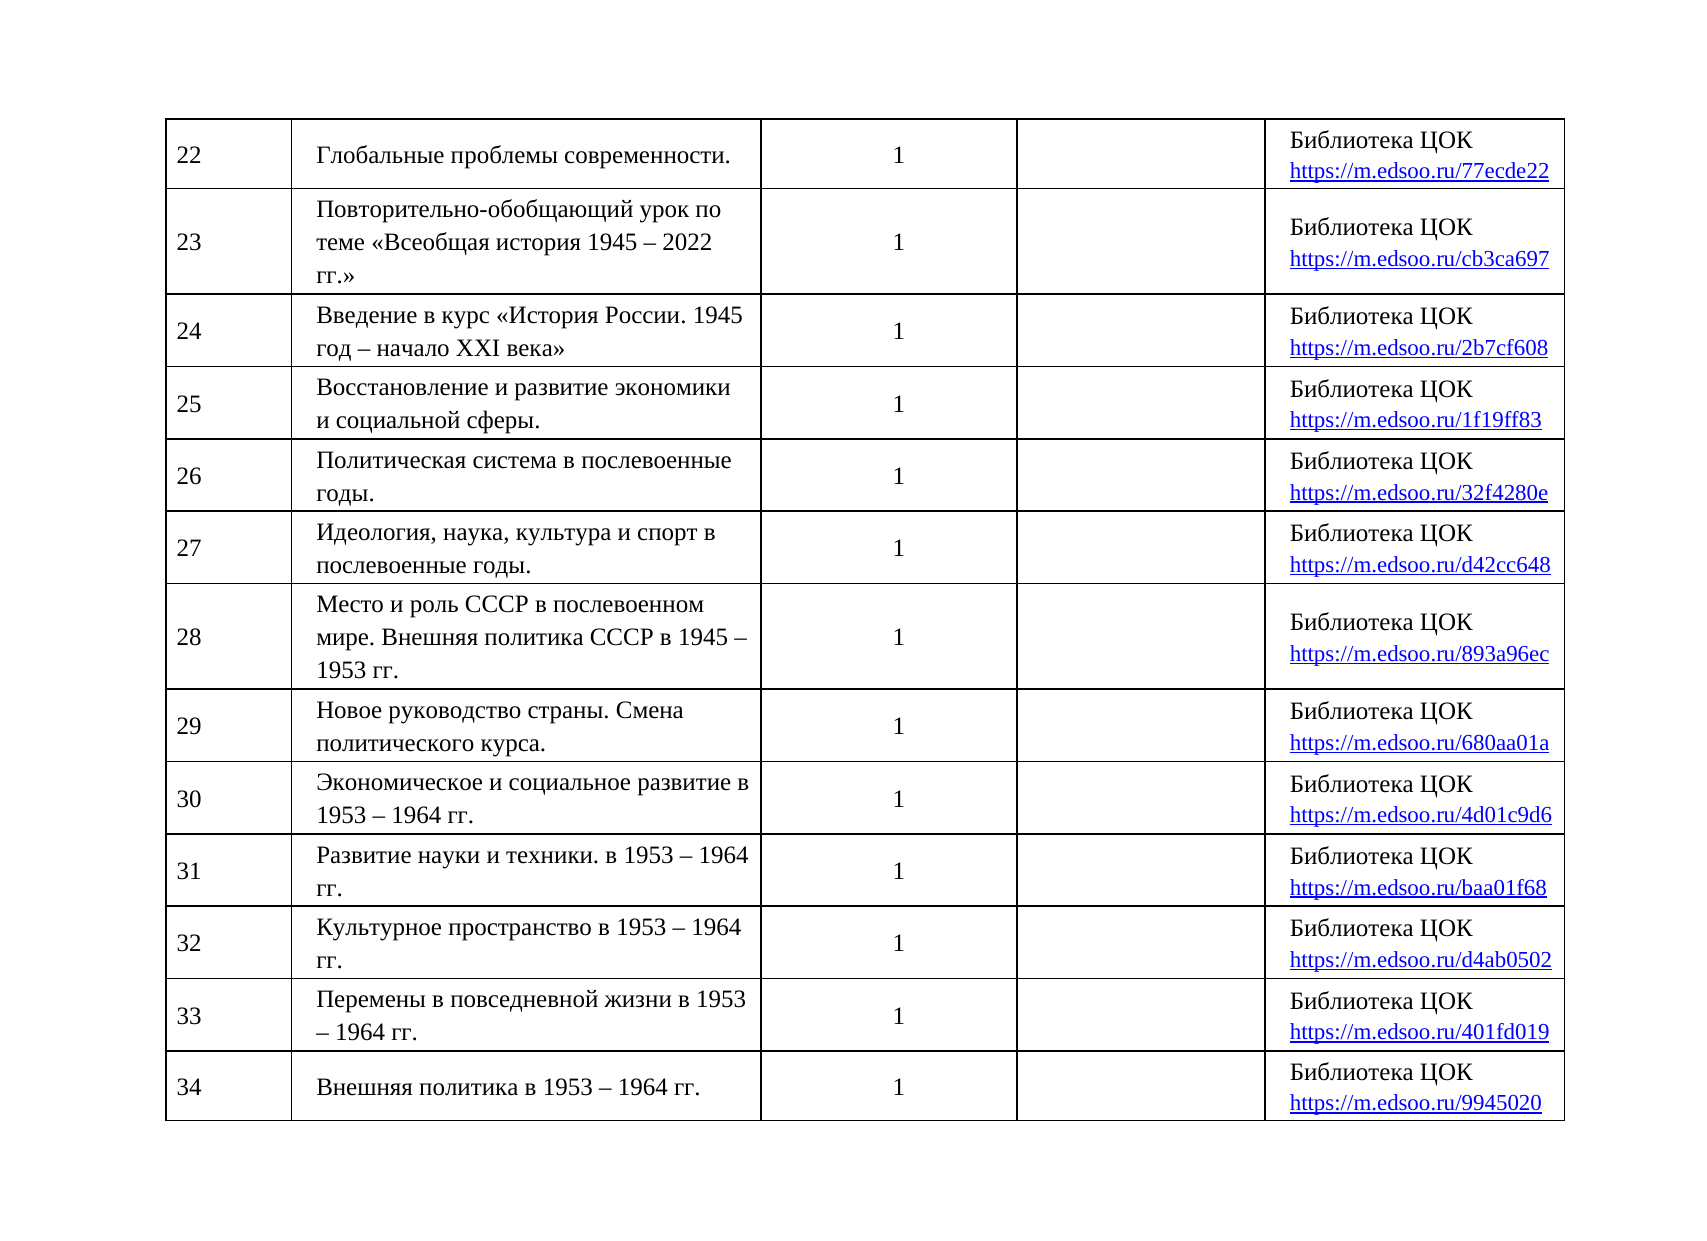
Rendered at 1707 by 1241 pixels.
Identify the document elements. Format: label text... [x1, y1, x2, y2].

table_cell 1 [762, 690, 1016, 761]
table_cell 1 [762, 584, 1016, 688]
table_cell 1 [762, 1052, 1016, 1120]
table_cell [1018, 762, 1264, 833]
table_cell [1018, 440, 1264, 510]
table_cell 1 [762, 907, 1016, 978]
table_cell 27 [167, 512, 291, 583]
table_cell 25 [167, 367, 291, 438]
table_cell Библиотека ЦОК https://m.edsoo.ru/32f4280e [1266, 440, 1564, 510]
table_cell [1018, 367, 1264, 438]
table_cell Культурное пространство в 1953 – 1964 гг. [292, 907, 760, 978]
table_cell 30 [167, 762, 291, 833]
table_cell 26 [167, 440, 291, 510]
table_cell Экономическое и социальное развитие в 1953 – 1964 гг. [292, 762, 760, 833]
table_cell [1018, 512, 1264, 583]
table_cell 1 [762, 440, 1016, 510]
table_cell 1 [762, 835, 1016, 905]
table_cell 1 [762, 120, 1016, 188]
table_cell [1018, 979, 1264, 1050]
table_cell 1 [762, 189, 1016, 293]
table_cell 29 [167, 690, 291, 761]
table_cell [1018, 1052, 1264, 1120]
table_cell Политическая система в послевоенные годы. [292, 440, 760, 510]
table_cell 24 [167, 295, 291, 366]
table_cell Библиотека ЦОК https://m.edsoo.ru/893a96ec [1266, 584, 1564, 688]
table_cell Библиотека ЦОК https://m.edsoo.ru/680aa01a [1266, 690, 1564, 761]
table_cell Библиотека ЦОК https://m.edsoo.ru/9945020 [1266, 1052, 1564, 1120]
table_cell Библиотека ЦОК https://m.edsoo.ru/1f19ff83 [1266, 367, 1564, 438]
table_cell Библиотека ЦОК https://m.edsoo.ru/77ecde22 [1266, 120, 1564, 188]
table_cell Идеология, наука, культура и спорт в послевоенные годы. [292, 512, 760, 583]
table_cell 31 [167, 835, 291, 905]
table_cell Библиотека ЦОК https://m.edsoo.ru/401fd019 [1266, 979, 1564, 1050]
table_cell 28 [167, 584, 291, 688]
table_cell [1018, 295, 1264, 366]
table_cell Место и роль СССР в послевоенном мире. Внешняя политика СССР в 1945 – 1953 гг. [292, 584, 760, 688]
table_cell 1 [762, 367, 1016, 438]
table_cell [1018, 120, 1264, 188]
table_cell Повторительно-обобщающий урок по теме «Всеобщая история 1945 – 2022 гг.» [292, 189, 760, 293]
table_cell Библиотека ЦОК https://m.edsoo.ru/2b7cf608 [1266, 295, 1564, 366]
table_cell Развитие науки и техники. в 1953 – 1964 гг. [292, 835, 760, 905]
table_cell [1018, 907, 1264, 978]
table_cell Внешняя политика в 1953 – 1964 гг. [292, 1052, 760, 1120]
table_cell Глобальные проблемы современности. [292, 120, 760, 188]
table_cell 23 [167, 189, 291, 293]
table_cell Восстановление и развитие экономики и социальной сферы. [292, 367, 760, 438]
table_cell 33 [167, 979, 291, 1050]
table_cell 34 [167, 1052, 291, 1120]
table_cell Перемены в повседневной жизни в 1953 – 1964 гг. [292, 979, 760, 1050]
table_cell Библиотека ЦОК https://m.edsoo.ru/d42cc648 [1266, 512, 1564, 583]
table_cell Новое руководство страны. Смена политического курса. [292, 690, 760, 761]
table_cell [1018, 189, 1264, 293]
table_cell 1 [762, 762, 1016, 833]
table_cell 1 [762, 979, 1016, 1050]
table_cell 1 [762, 512, 1016, 583]
table_cell 1 [762, 295, 1016, 366]
table_cell 22 [167, 120, 291, 188]
table_cell Библиотека ЦОК https://m.edsoo.ru/cb3ca697 [1266, 189, 1564, 293]
table_cell [1018, 690, 1264, 761]
table_cell [1018, 584, 1264, 688]
table_cell 32 [167, 907, 291, 978]
table_cell Библиотека ЦОК https://m.edsoo.ru/4d01c9d6 [1266, 762, 1564, 833]
table_cell Библиотека ЦОК https://m.edsoo.ru/d4ab0502 [1266, 907, 1564, 978]
table_cell Введение в курс «История России. 1945 год – начало ХХI века» [292, 295, 760, 366]
table_cell Библиотека ЦОК https://m.edsoo.ru/baa01f68 [1266, 835, 1564, 905]
table_cell [1018, 835, 1264, 905]
